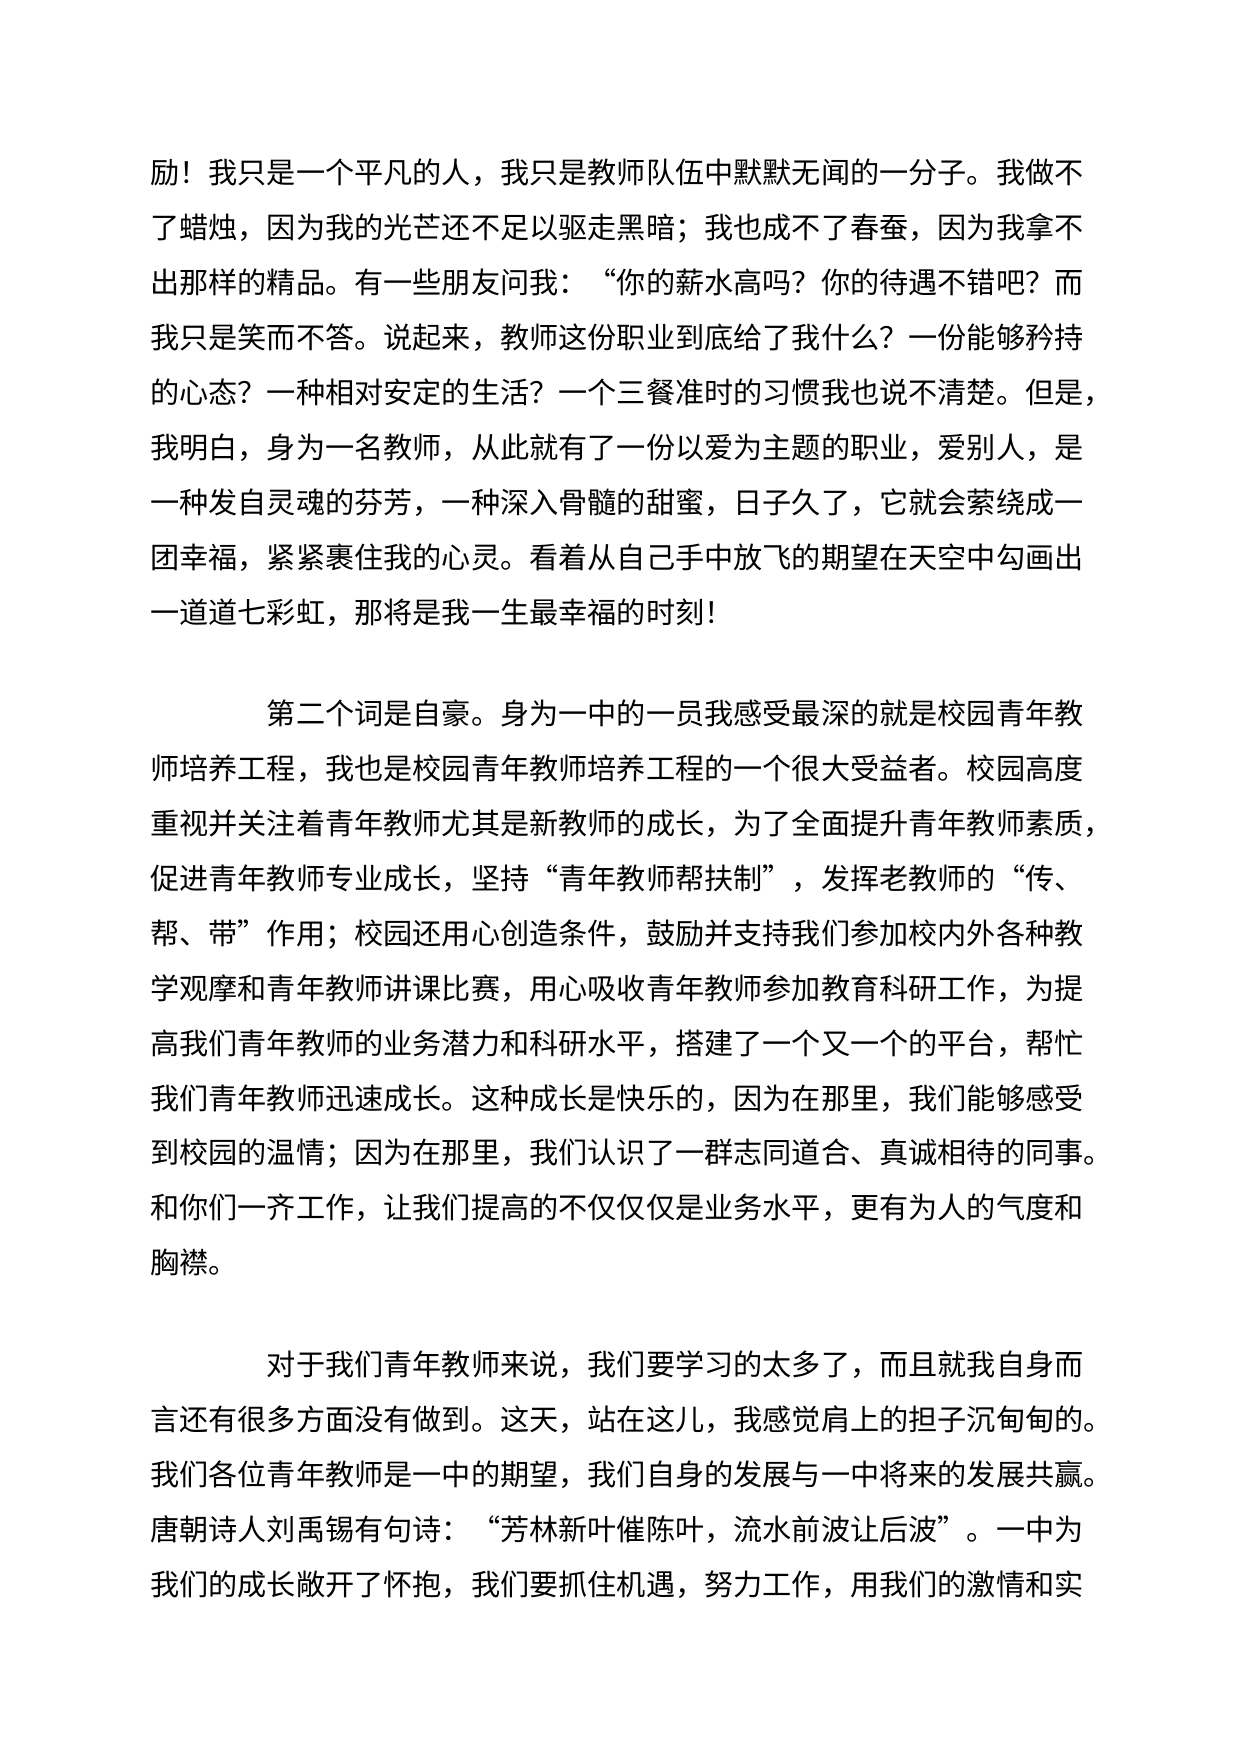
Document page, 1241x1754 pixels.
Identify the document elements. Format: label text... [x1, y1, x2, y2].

text 第二个词是自豪。身为一中的一员我感受最深的就是校园青年教师培养工程，我也是校园青年教师培养工程的一个很大受益者。校园高度重视并关注着青年教师尤其是新教师的成长，为了全面提升青年教师素质，促进青年教师专业成长，坚持“青年教师帮扶制”，发挥老教师的“传、帮、带”作用；校园还用心创造条件，鼓励并支持我们参加校内外各种教学观摩和青年教师讲课比赛，用心吸收青年教师参加教育科研工作，为提高我们青年教师的业务潜力和科研水平，搭建了一个又一个的平台，帮忙我们青年教师迅速成长。这种成长是快乐的，因为在那里，我们能够感受到校园的温情；因为在那里，我们认识了一群志同道合、真诚相待的同事。和你们一齐工作，让我们提高的不仅仅仅是业务水平，更有为人的气度和胸襟。 [150, 691, 1090, 1282]
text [150, 1342, 1090, 1603]
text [150, 150, 1090, 631]
